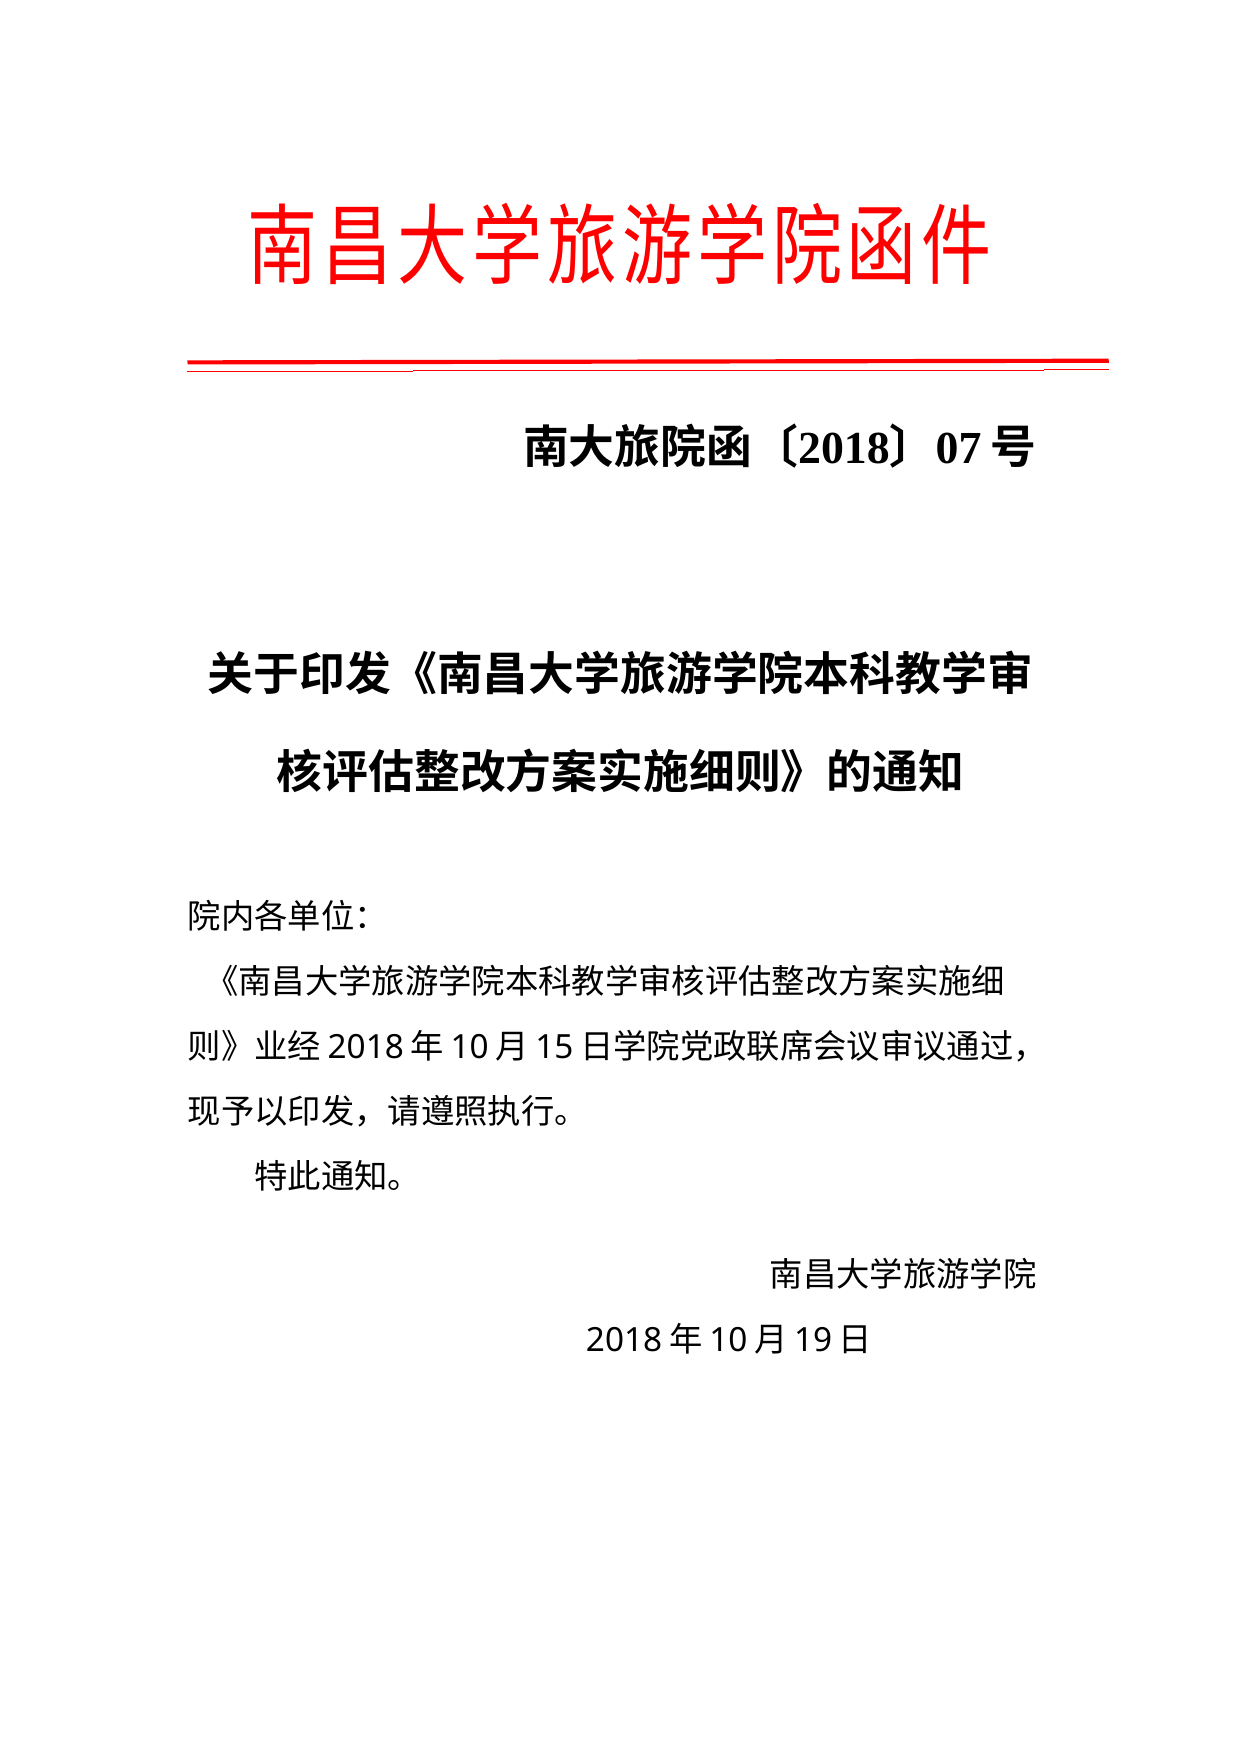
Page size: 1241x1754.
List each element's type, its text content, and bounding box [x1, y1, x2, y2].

text 南昌大学旅游学院函件 [187, 174, 1053, 304]
text 南昌大学旅游学院 [187, 1239, 1036, 1304]
text 院内各单位： [187, 882, 1036, 947]
text 特此通知。 [187, 1142, 1053, 1207]
text 2018年10月19日 [187, 1304, 1036, 1369]
text 《南昌大学旅游学院本科教学审核评估整改方案实施细则》业经2018年10月15日学院党政联席会议审议通过，现予以印发，请遵照执行。 [187, 947, 1053, 1142]
text 关于印发《南昌大学旅游学院本科教学审核评估整改方案实施细则》的通知 [187, 622, 1053, 817]
text 南大旅院函〔2018〕07号 [187, 394, 1036, 492]
